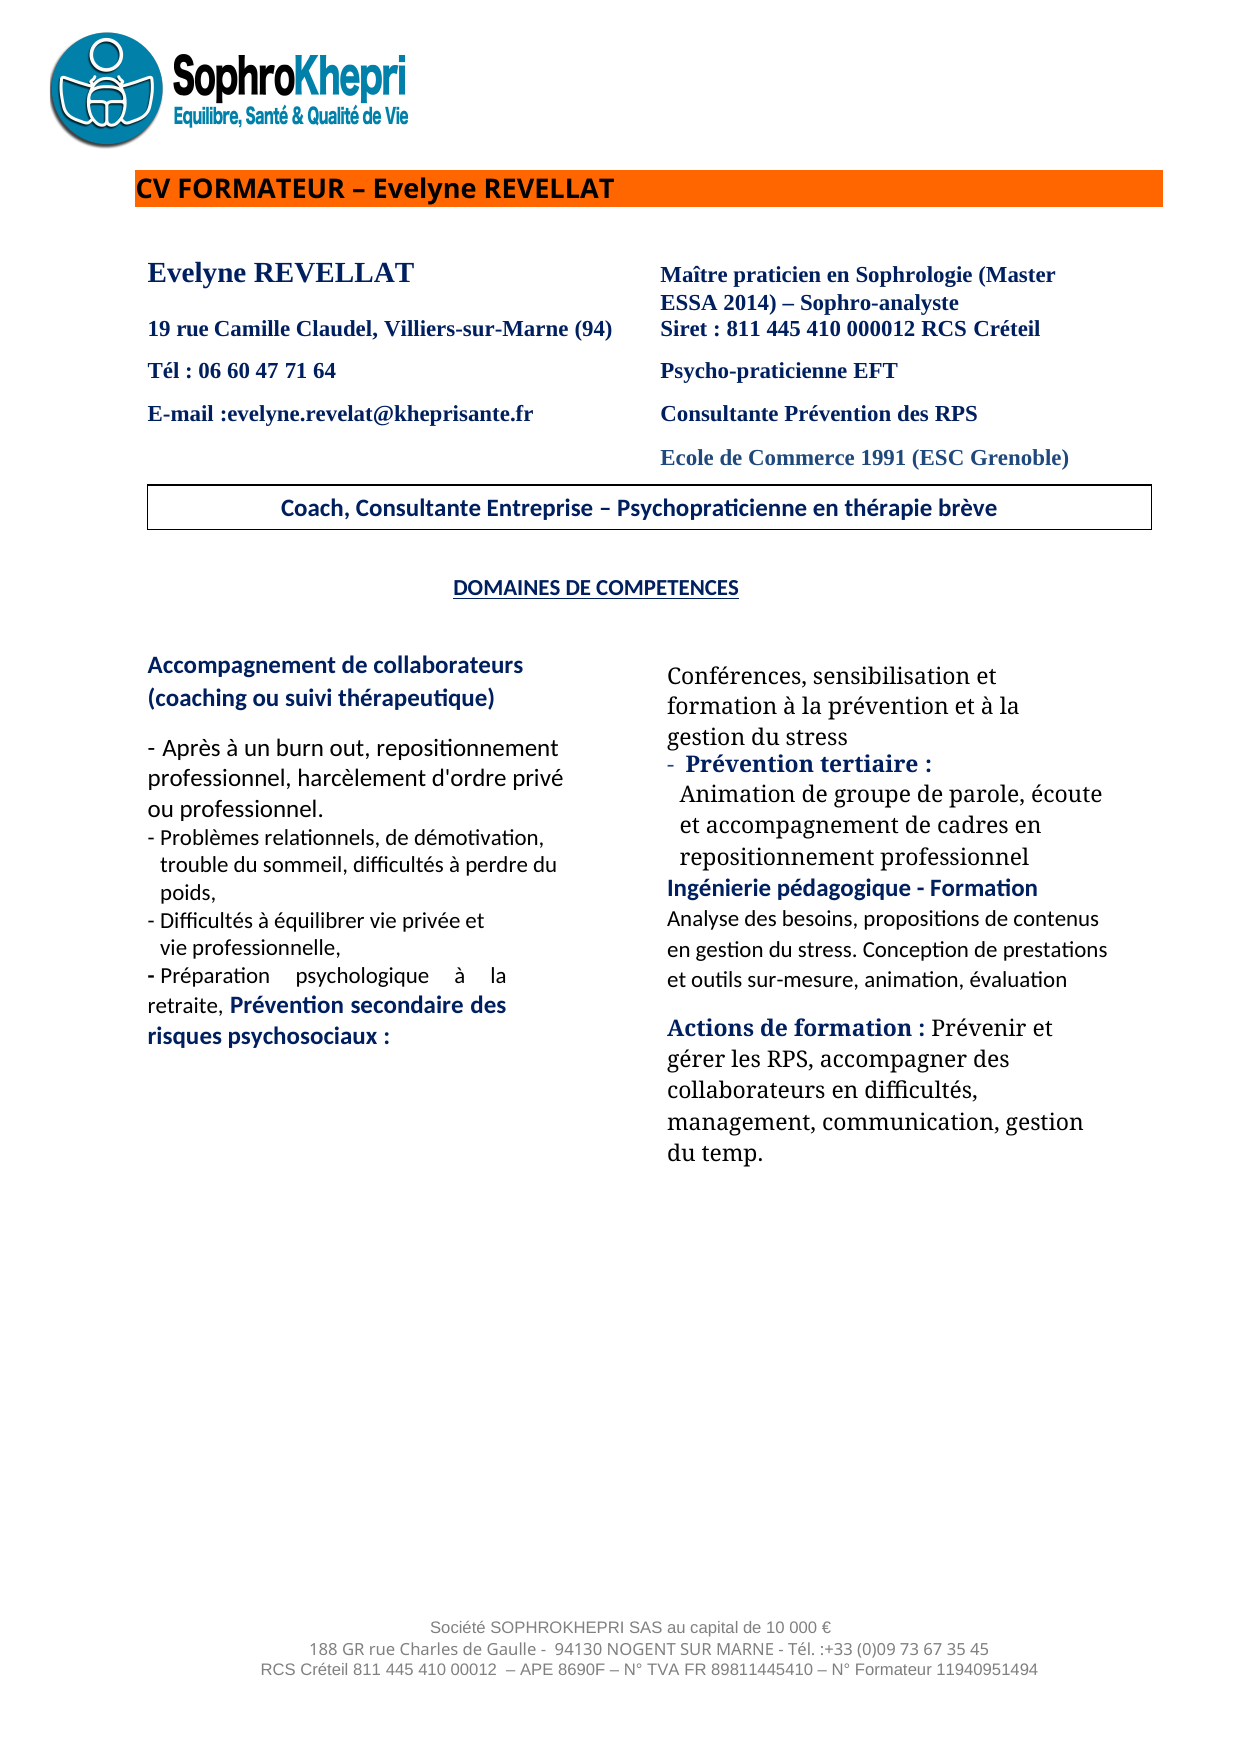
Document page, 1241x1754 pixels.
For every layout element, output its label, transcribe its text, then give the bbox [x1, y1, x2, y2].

list Problèmes relationnels, de démotivation, trouble du sommeil, difficultés à perdre du poids, [147, 823, 592, 906]
text Tél : 06 60 47 71 64 Psycho-praticienne EFT [147, 358, 1163, 384]
list Préparation psychologique à la retraite, Prévention secondaire des risques psychosociaux : [147, 961, 507, 1051]
text Ingénierie pédagogique - Formation Analyse des besoins, propositions de contenus en gestion du stress. Conception de prestations et outils sur-mesure, animation, évaluation [667, 872, 1114, 993]
text Accompagnement de collaborateurs (coaching ou suivi thérapeutique) [147, 649, 530, 713]
picture [49, 26, 416, 152]
subtitle CV FORMATEUR – Evelyne REVELLAT [135, 170, 1163, 207]
text Ecole de Commerce 1991 (ESC Grenoble) [660, 444, 1163, 470]
list Prévention tertiaire : [667, 752, 1163, 778]
list Après à un burn out, repositionnement professionnel, harcèlement d'ordre privé ou professionnel. [147, 732, 570, 823]
text DOMAINES DE COMPETENCES [453, 573, 1163, 601]
text Animation de groupe de parole, écoute et accompagnement de cadres en repositionnement professionnel [679, 778, 1114, 872]
text 19 rue Camille Claudel, Villiers-sur-Marne (94) Siret : 811 445 410 000012 RCS Créteil [147, 315, 1163, 341]
text Evelyne REVELLAT Maître praticien en Sophrologie (Master ESSA 2014) – Sophro-analyste [147, 255, 1057, 315]
text Actions de formation : Prévenir et gérer les RPS, accompagner des collaborateurs en difficultés, management, communication, gestion du temp. [667, 1012, 1104, 1168]
list Difficultés à équilibrer vie privée et vie professionnelle, [147, 906, 503, 961]
text E-mail :evelyne.revelat@kheprisante.fr Consultante Prévention des RPS [147, 401, 1163, 427]
text Conférences, sensibilisation et formation à la prévention et à la gestion du stress [667, 660, 1067, 752]
